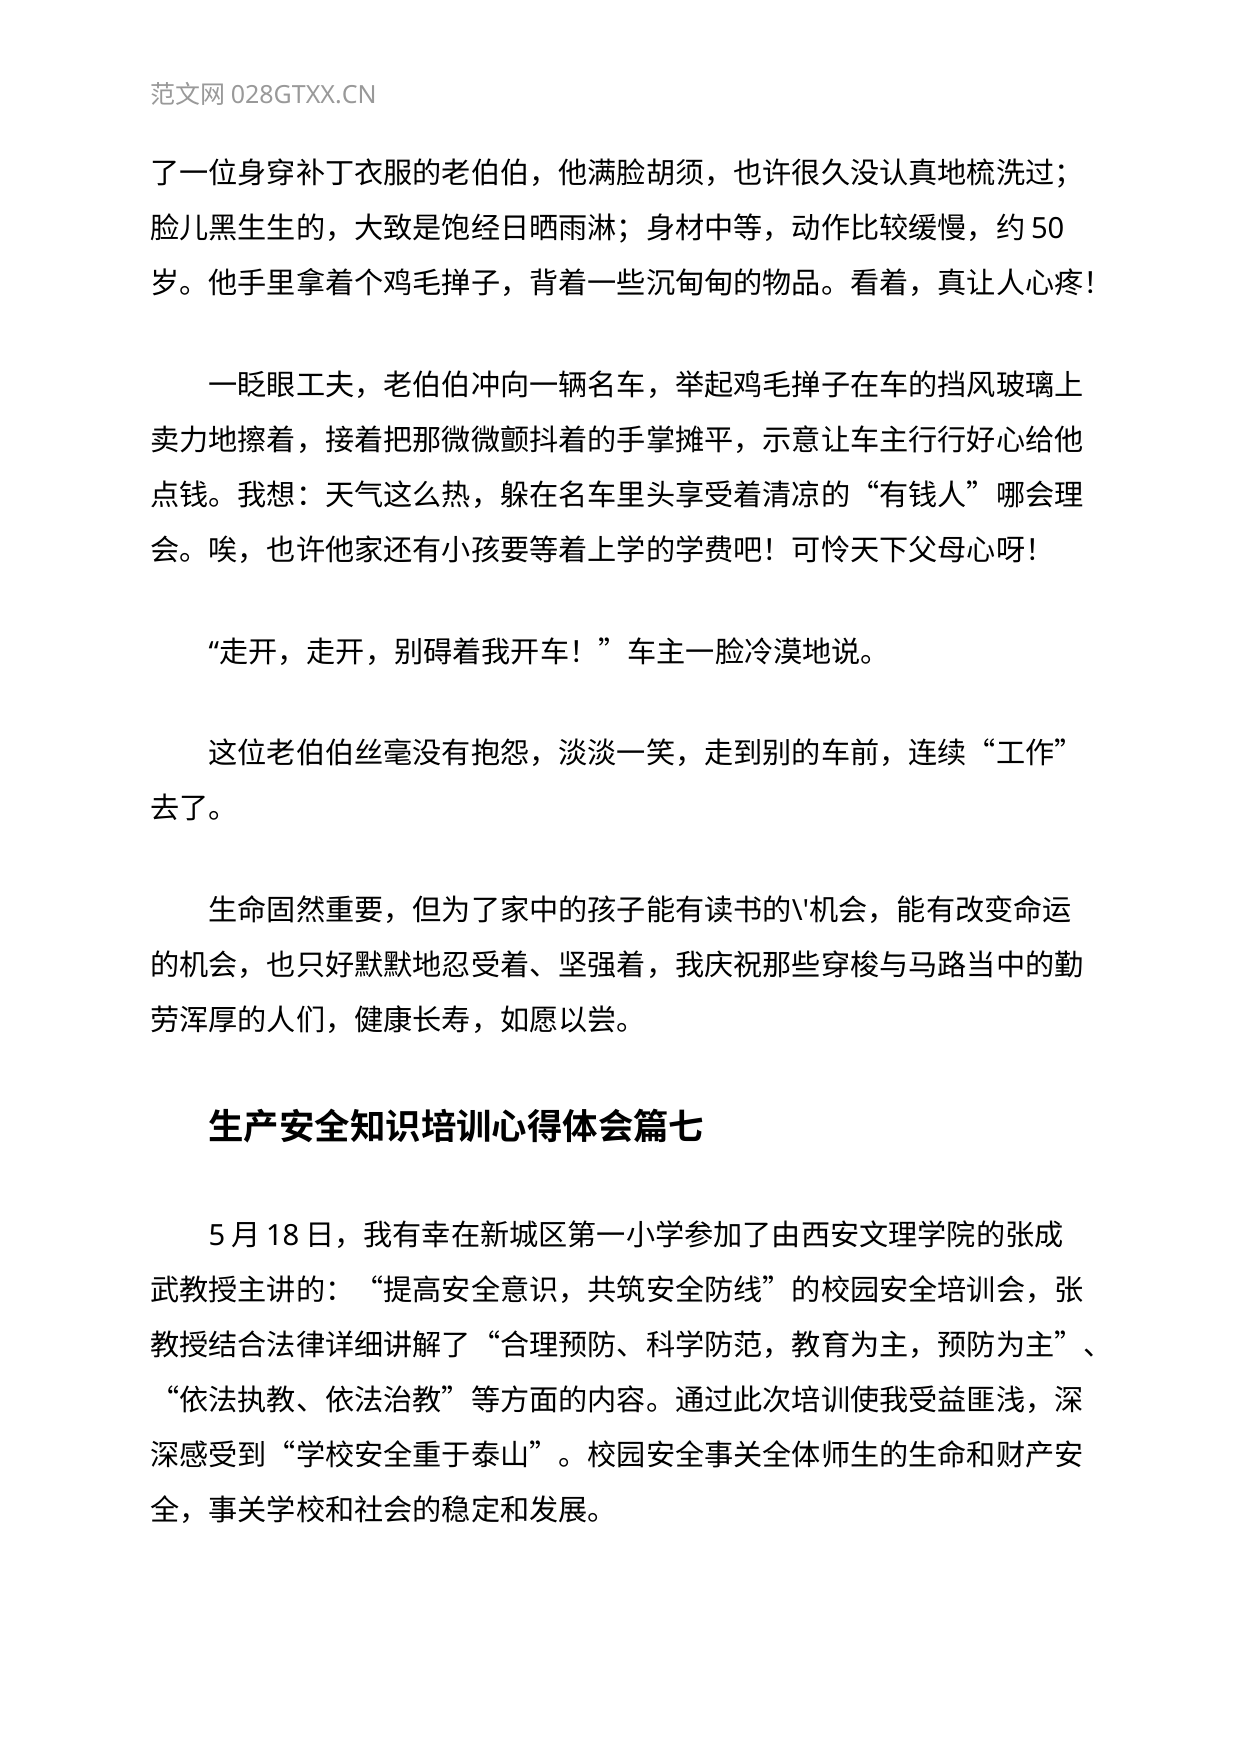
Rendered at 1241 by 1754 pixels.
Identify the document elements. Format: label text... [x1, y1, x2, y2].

text 5月18日，我有幸在新城区第一小学参加了由西安文理学院的张成武教授主讲的：“提高安全意识，共筑安全防线”的校园安全培训会，张教授结合法律详细讲解了“合理预防、科学防范，教育为主，预防为主”、“依法执教、依法治教”等方面的内容。通过此次培训使我受益匪浅，深深感受到“学校安全重于泰山”。校园安全事关全体师生的生命和财产安全，事关学校和社会的稳定和发展。 [150, 1212, 1090, 1529]
text 这位老伯伯丝毫没有抱怨，淡淡一笑，走到别的车前，连续“工作”去了。 [150, 730, 1090, 827]
text 生命固然重要，但为了家中的孩子能有读书的\'机会，能有改变命运的机会，也只好默默地忍受着、坚强着，我庆祝那些穿梭与马路当中的勤劳浑厚的人们，健康长寿，如愿以尝。 [150, 887, 1090, 1039]
text “走开，走开，别碍着我开车！”车主一脸冷漠地说。 [150, 628, 1090, 671]
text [150, 150, 1090, 302]
text 生产安全知识培训心得体会篇七 [150, 1098, 1090, 1150]
text 一眨眼工夫，老伯伯冲向一辆名车，举起鸡毛掸子在车的挡风玻璃上卖力地擦着，接着把那微微颤抖着的手掌摊平，示意让车主行行好心给他点钱。我想：天气这么热，躲在名车里头享受着清凉的“有钱人”哪会理会。唉，也许他家还有小孩要等着上学的学费吧！可怜天下父母心呀！ [150, 362, 1090, 569]
